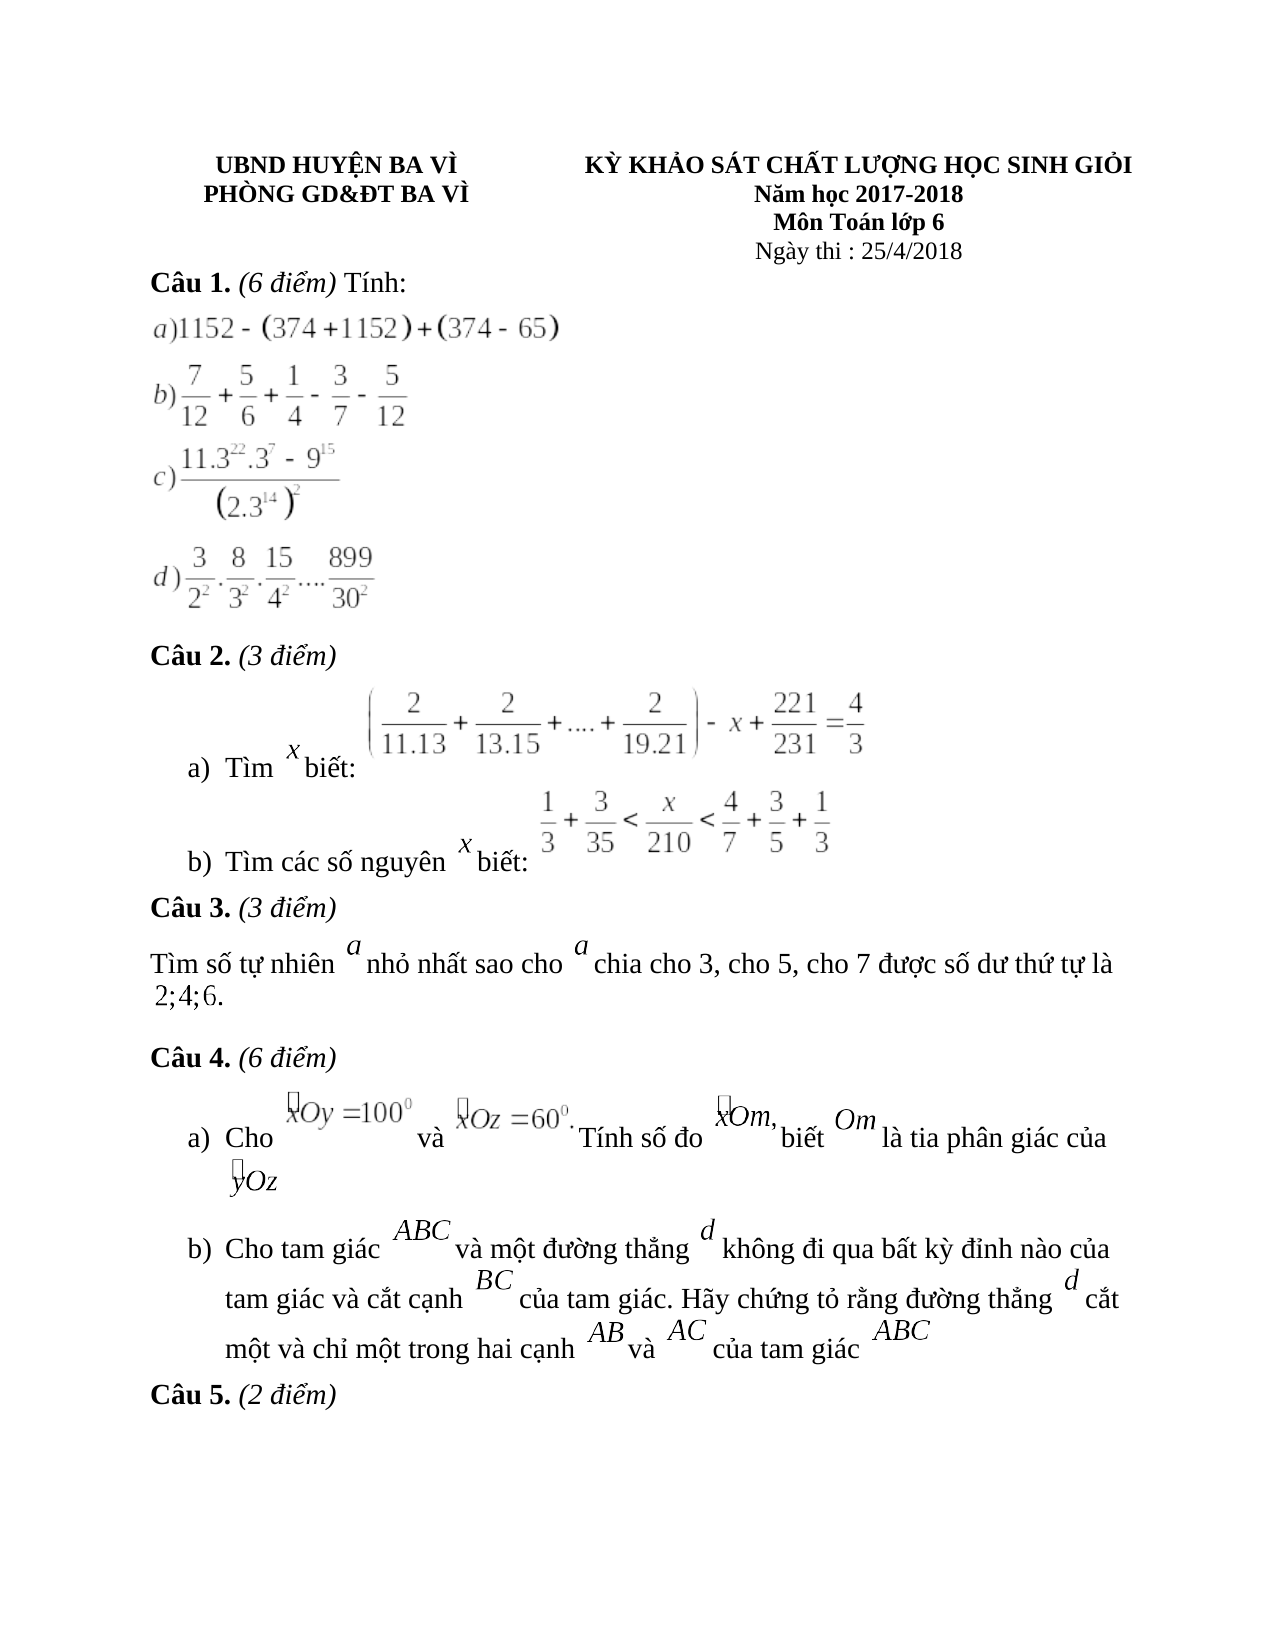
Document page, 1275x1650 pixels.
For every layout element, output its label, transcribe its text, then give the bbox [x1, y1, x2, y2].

list Tìm biết: [187, 684, 1125, 784]
text Tìm số tự nhiên nhỏ nhất sao cho chia cho 3, cho 5, cho 7 được số dư thứ tự là [150, 936, 1125, 1028]
list Tìm các số nguyên biết: [187, 784, 1125, 877]
text Câu 1. (6 điểm) Tính: [150, 265, 1125, 298]
list Cho tam giác và một đường thẳng không đi qua bất kỳ đỉnh nào của tam giác và cắt cạnh của tam giác. Hãy chứng tỏ rằng đường thẳng cắt một và chỉ một trong hai cạnh và của tam giác [187, 1215, 1125, 1365]
text Câu 4. (6 điểm) [150, 1041, 1125, 1074]
table_header UBND HUYỆN BA VÌ PHÒNG GD&ĐT BA VÌ [139, 150, 534, 265]
text Câu 5. (2 điểm) [150, 1377, 1125, 1411]
list Cho và Tính số đo biết là tia phân giác của [187, 1087, 1125, 1215]
text Câu 2. (3 điểm) [150, 638, 1125, 671]
table_header KỲ KHẢO SÁT CHẤT LƯỢNG HỌC SINH GIỎI Năm học 2017-2018 Môn Toán lớp 6 Ngày thi : 25/4/2018 [534, 150, 1184, 265]
text Câu 3. (3 điểm) [150, 890, 1125, 923]
